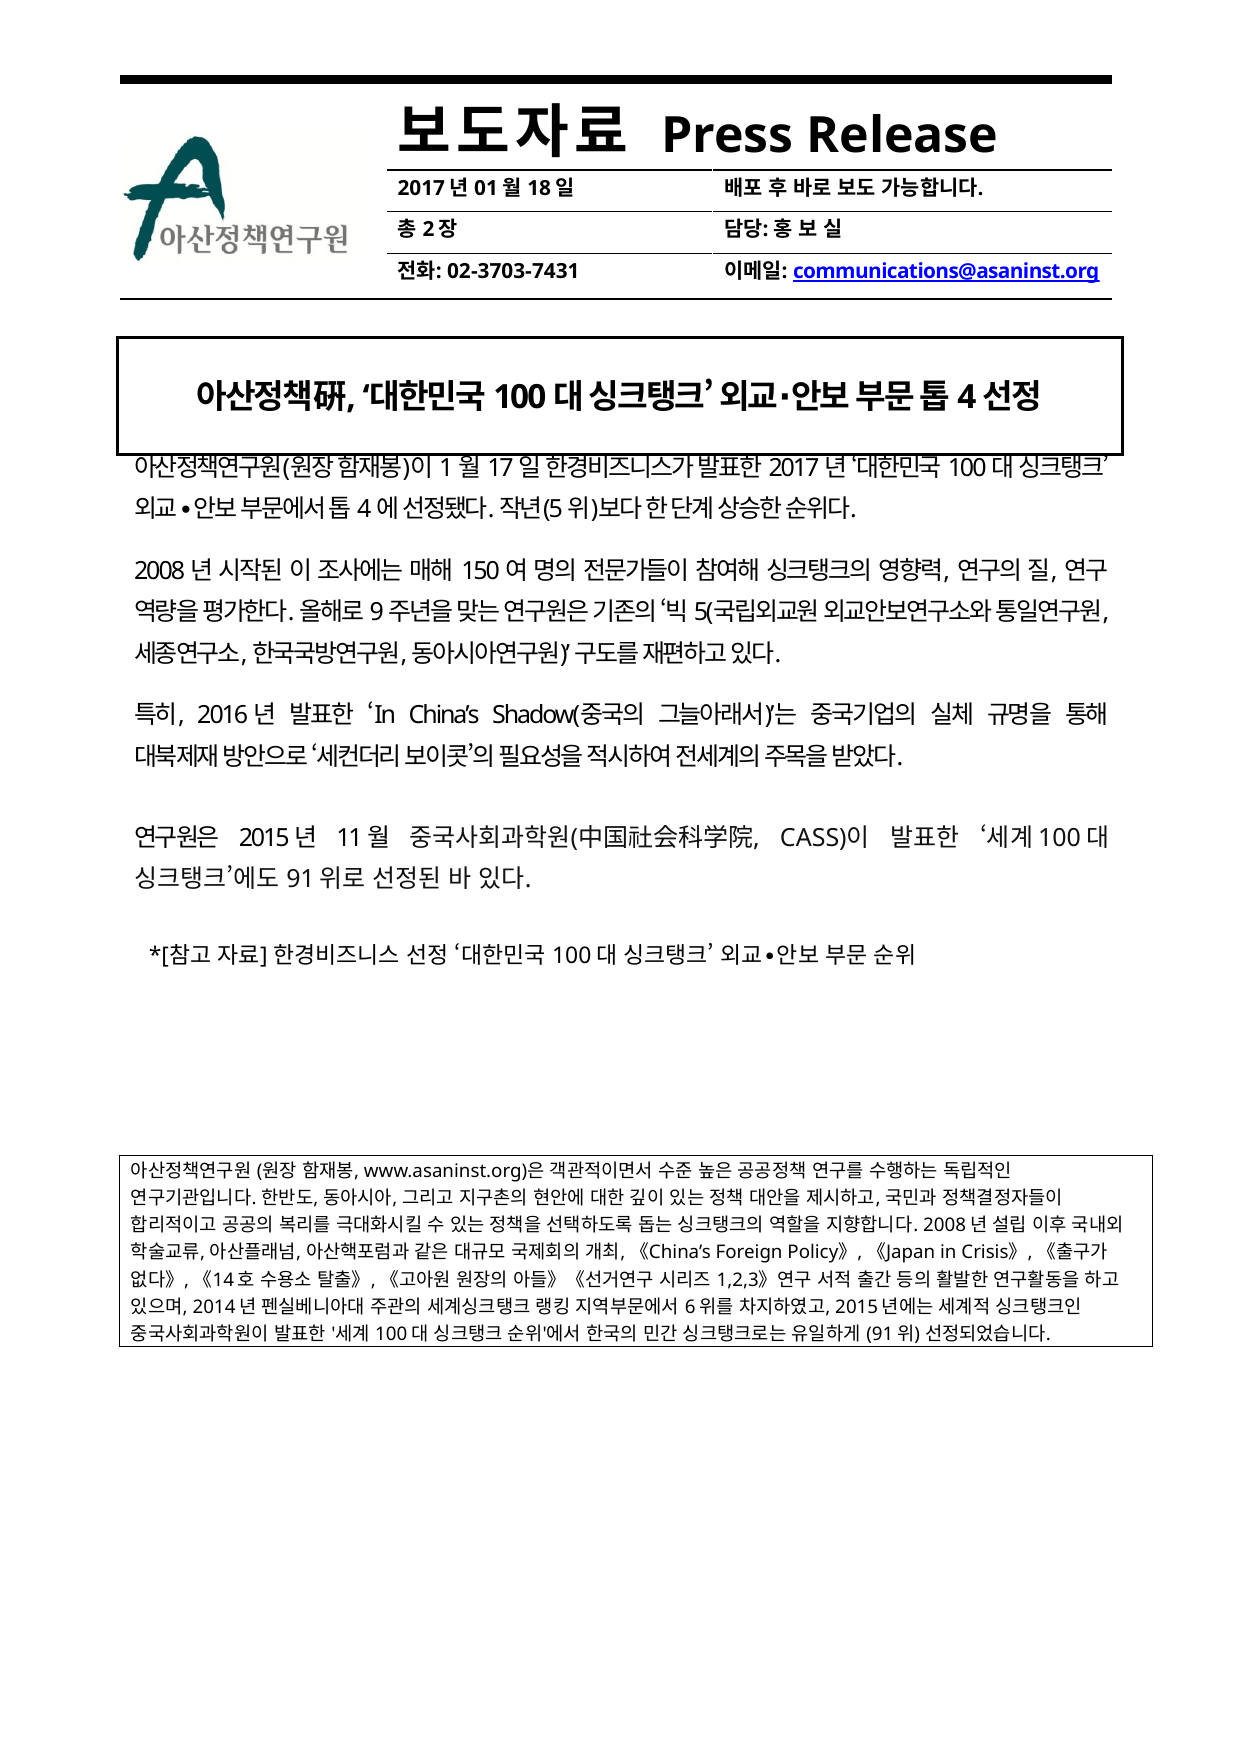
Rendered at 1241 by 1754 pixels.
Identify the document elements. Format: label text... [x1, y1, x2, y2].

text 아산정책연구원(원장 함재봉)이 1월 17일 한경비즈니스가 발표한 2017년 ‘대한민국 100대 싱크탱크’ 외교∙안보 부문에서 톱4에 선정됐다. 작년(5위)보다 한 단계 상승한 순위다. [134, 456, 1109, 525]
table_cell 2017년 01월 18일 [387, 171, 712, 211]
table_cell 총 2장 [387, 212, 712, 253]
text 연구원은 2015년 11월 중국사회과학원(中国社会科学院, CASS)이 발표한 ‘세계100대 싱크탱크’에도 91위로 선정된 바 있다. [134, 817, 1109, 895]
picture [121, 131, 365, 263]
table_cell 이메일: communications@asaninst.org [713, 254, 1112, 297]
table_header 보 도 자 료 Press Release [387, 84, 1112, 169]
text *[참고 자료] 한경비즈니스 선정 ‘대한민국 100대 싱크탱크’ 외교∙안보 부문 순위 [149, 936, 1109, 970]
table_cell 배포 후 바로 보도 가능합니다. [713, 171, 1112, 211]
text 특히, 2016년 발표한 ‘In China’s Shadow(중국의 그늘아래서)’는 중국기업의 실체 규명을 통해 대북제재 방안으로 ‘세컨더리 보이콧’의 필요성을 적시하여 전세계의 주목을 받았다. [134, 695, 1109, 773]
table_cell 담당: 홍 보 실 [713, 212, 1112, 253]
text 2008년 시작된 이 조사에는 매해 150여 명의 전문가들이 참여해 싱크탱크의 영향력, 연구의 질, 연구 역량을 평가한다. 올해로 9주년을 맞는 연구원은 기존의 ‘빅5(국립외교원 외교안보연구소와 통일연구원, 세종연구소, 한국국방연구원, 동아시아연구원)’ 구도를 재편하고 있다. [134, 550, 1109, 670]
table_header 아산정책연구원 (원장 함재봉, www.asaninst.org)은 객관적이면서 수준 높은 공공정책 연구를 수행하는 독립적인 연구기관입니다. 한반도, 동아시아, 그리고 지구촌의 현안에 대한 깊이 있는 정책 대안을 제시하고, 국민과 정책결정자들이 합리적이고 공공의 복리를 극대화시킬 수 있는 정책을 선택하도록 돕는 싱크탱크의 역할을 지향합니다. 2008년 설립 이후 국내외 학술교류, 아산플래넘, 아산핵포럼과 같은 대규모 국제회의 개최, 《China’s Foreign Policy》, 《Japan in Crisis》, 《출구가 없다》, 《14호 수용소 탈출》, 《고아원 원장의 아들》《선거연구 시리즈 1,2,3》연구 서적 출간 등의 활발한 연구활동을 하고 있으며, 2014년 펜실베니아대 주관의 세계싱크탱크 랭킹 지역부문에서 6위를 차지하였고, 2015년에는 세계적 싱크탱크인 중국사회과학원이 발표한 '세계 100대 싱크탱크 순위'에서 한국의 민간 싱크탱크로는 유일하게 (91위) 선정되었습니다. [120, 1156, 1152, 1346]
table_header [120, 84, 386, 297]
table_cell 전화: 02-3703-7431 [387, 254, 712, 297]
